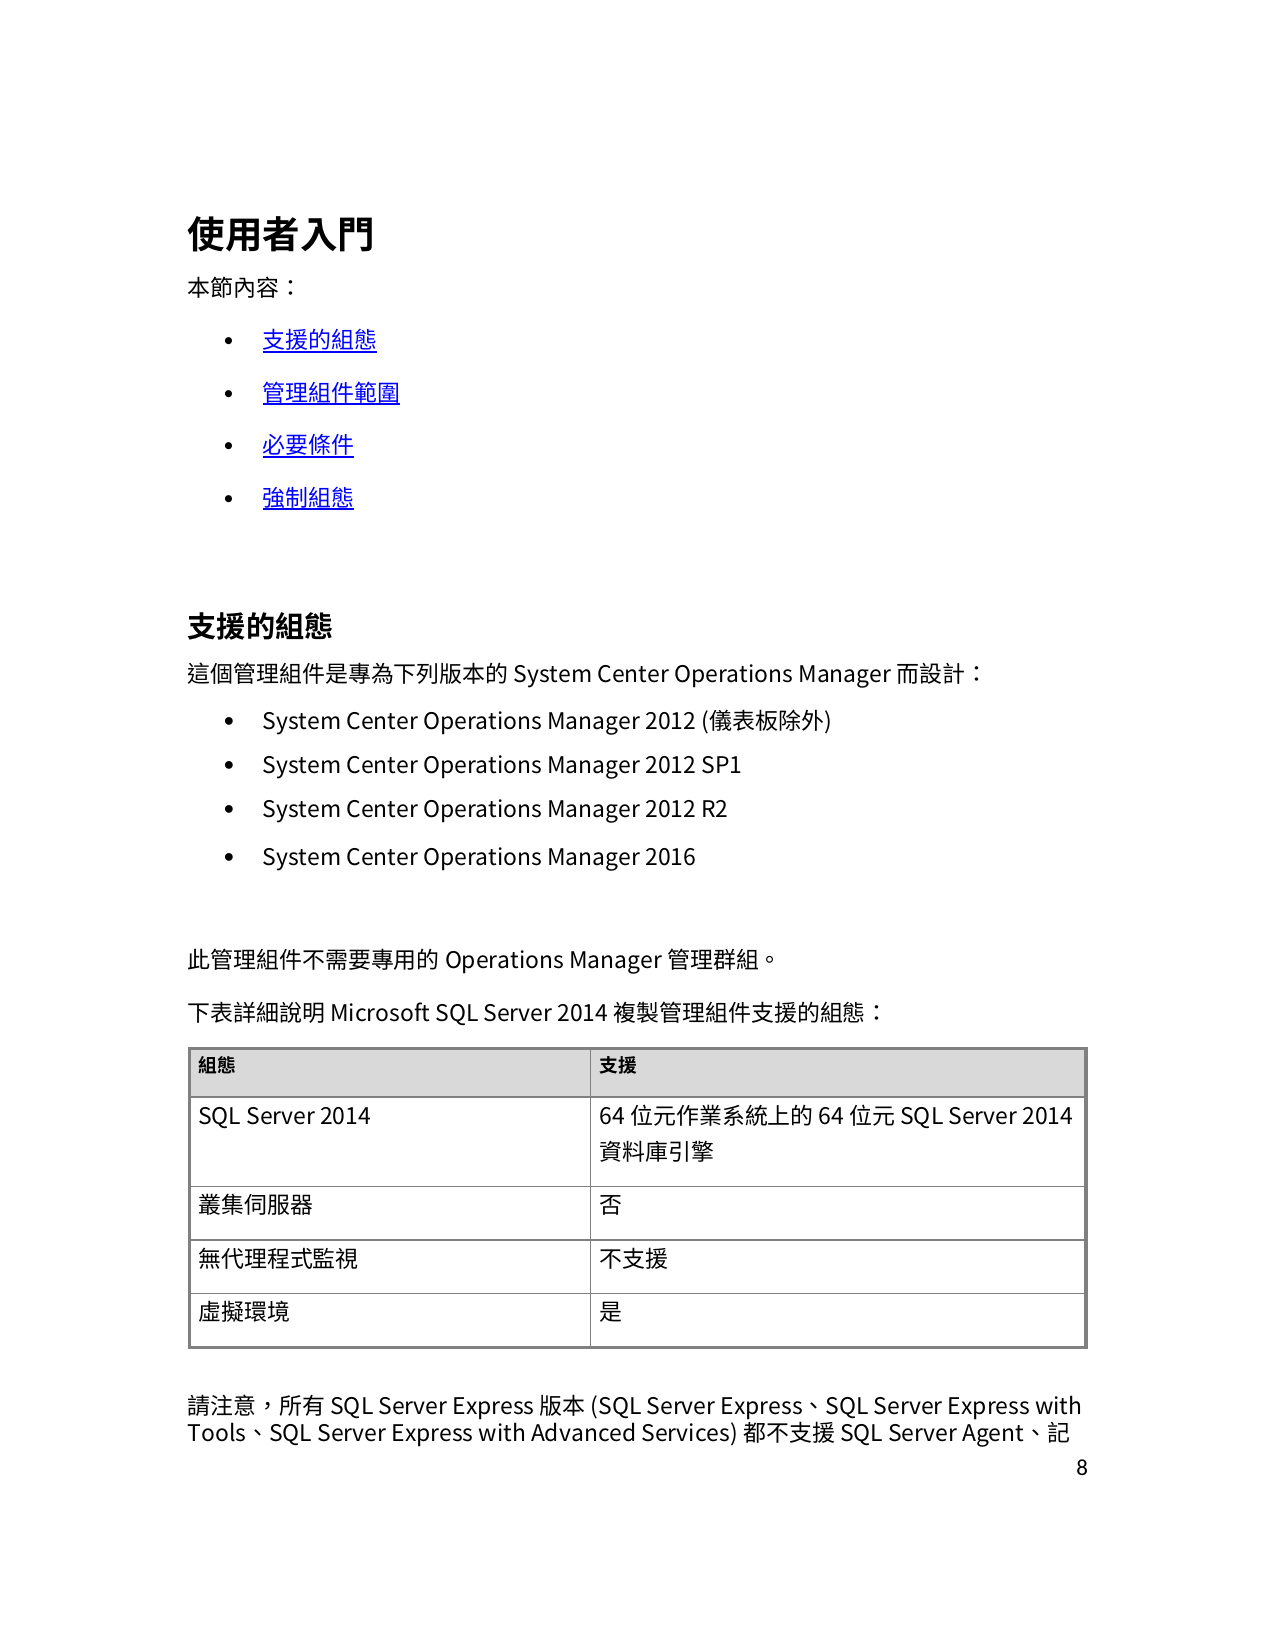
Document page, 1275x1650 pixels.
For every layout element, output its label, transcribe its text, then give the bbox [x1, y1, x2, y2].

text 這個管理組件是專為下列版本的 System Center Operations Manager 而設計： [187, 656, 1087, 689]
list 管理組件範圍 [225, 375, 1087, 408]
text 此管理組件不需要專用的 Operations Manager 管理群組。 [187, 942, 1087, 975]
table_cell 64 位元作業系統上的 64 位元 SQL Server 2014 資料庫引擎 [591, 1098, 1084, 1186]
table_cell 無代理程式監視 [191, 1241, 590, 1293]
table_cell 否 [591, 1187, 1084, 1239]
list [187, 1393, 1087, 1447]
table_cell 是 [591, 1294, 1084, 1346]
list 強制組態 [225, 480, 1087, 513]
list System Center Operations Manager 2016 [225, 839, 1087, 872]
subtitle 使用者入門 [187, 205, 1087, 259]
list System Center Operations Manager 2012 SP1 [225, 752, 1087, 779]
table_cell 不支援 [591, 1241, 1084, 1293]
text 下表詳細說明 Microsoft SQL Server 2014 複製管理組件支援的組態： [187, 995, 1087, 1028]
table_cell 虛擬環境 [191, 1294, 590, 1346]
list 支援的組態 [225, 322, 1087, 356]
table_header 支援 [591, 1050, 1084, 1096]
table_cell SQL Server 2014 [191, 1098, 590, 1186]
text 本節內容： [187, 270, 1087, 303]
list System Center Operations Manager 2012 (儀表板除外) [225, 708, 1087, 735]
list System Center Operations Manager 2012 R2 [225, 796, 1087, 823]
subtitle 支援的組態 [187, 604, 1087, 646]
table_cell 叢集伺服器 [191, 1187, 590, 1239]
table_header 組態 [191, 1050, 590, 1096]
list 必要條件 [225, 427, 1087, 461]
